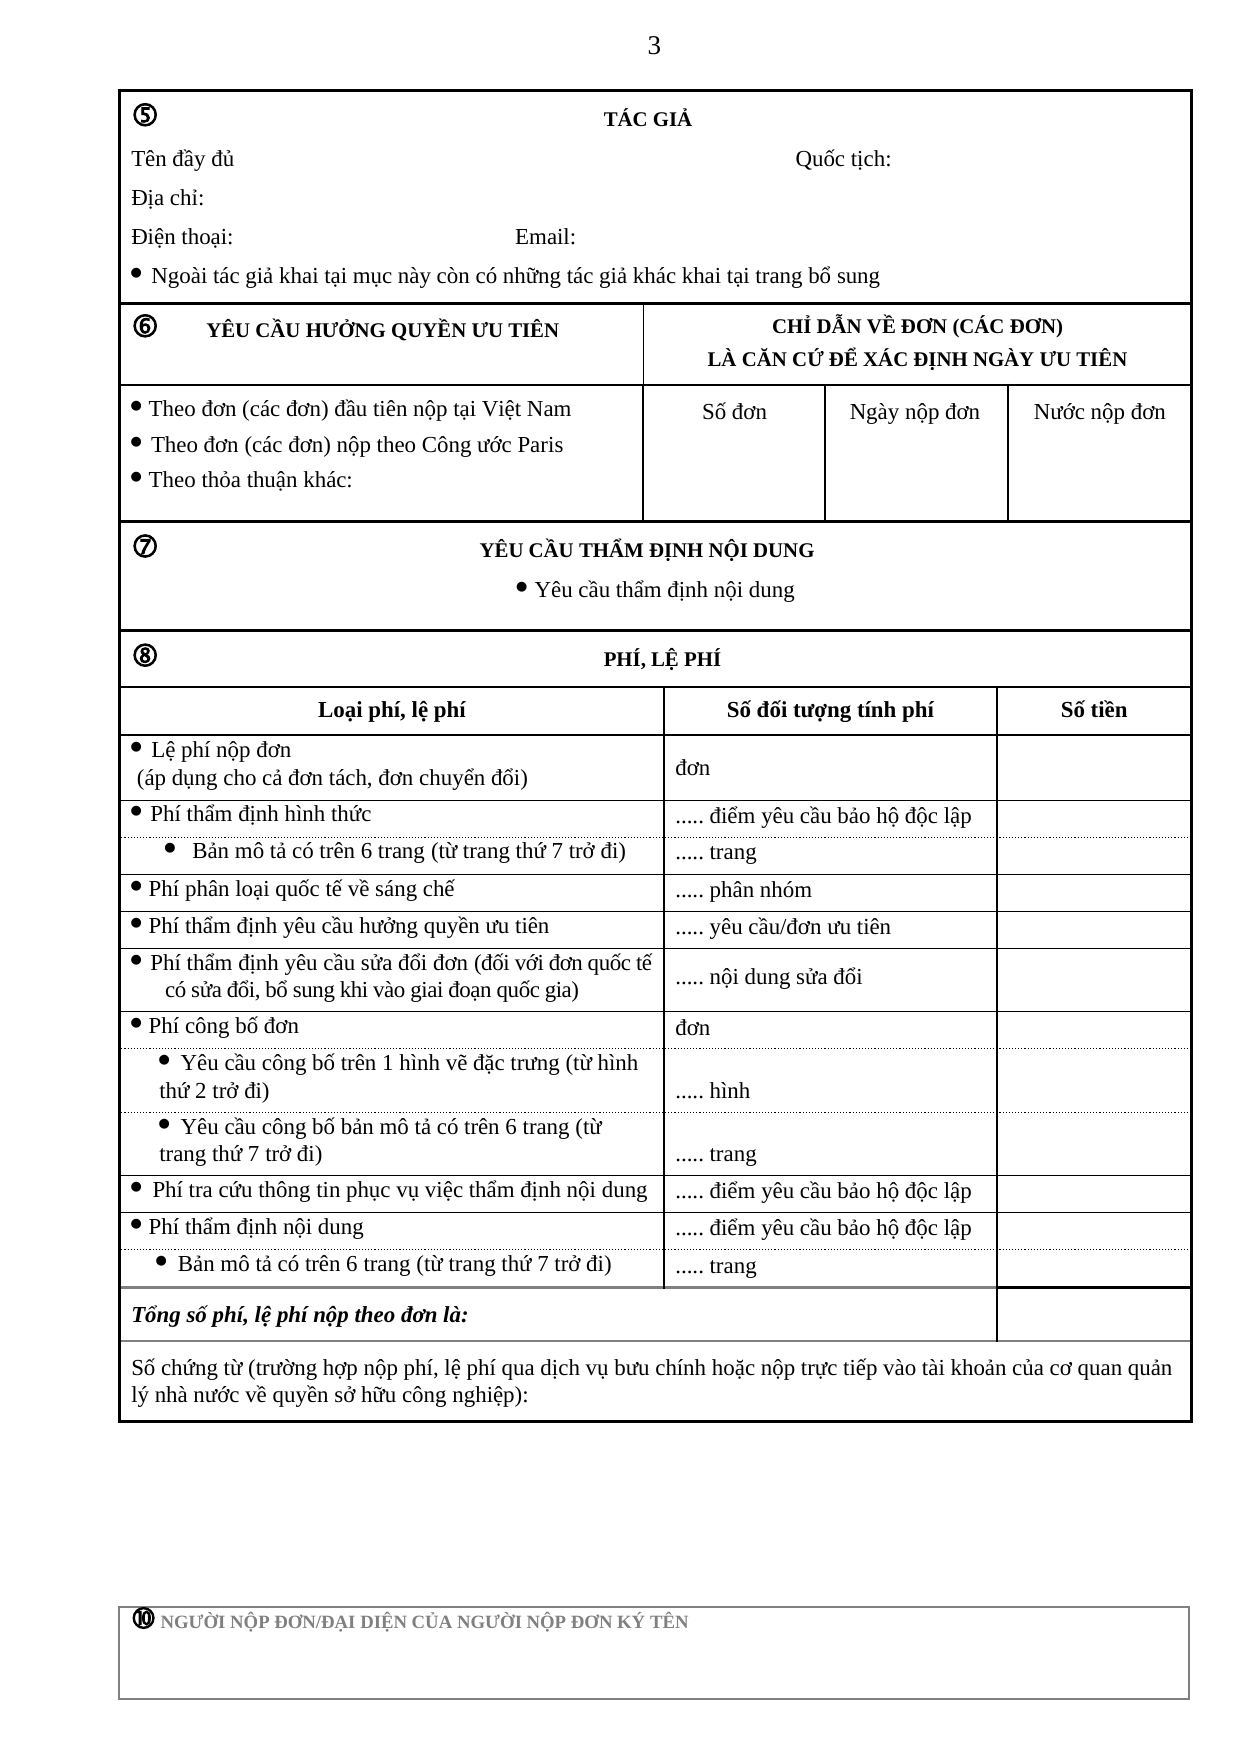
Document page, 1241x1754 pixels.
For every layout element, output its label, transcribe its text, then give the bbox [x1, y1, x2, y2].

table_cell [998, 1048, 1190, 1112]
table_cell Yêu cầu công bố trên 1 hình vẽ đặc trưng (từ hình thứ 2 trở đi) [121, 1048, 663, 1112]
table_cell [998, 1112, 1190, 1175]
table_cell Theo đơn (các đơn) đầu tiên nộp tại Việt Nam Theo đơn (các đơn) nộp theo Công ước Paris Theo thỏa thuận khác: [121, 386, 642, 520]
table_cell đơn [665, 1012, 996, 1048]
table_cell Phí phân loại quốc tế về sáng chế [121, 875, 663, 911]
table_cell PHÍ, LỆ PHÍ [121, 632, 1190, 686]
table_cell ..... trang [665, 1112, 996, 1175]
table_cell Yêu cầu công bố bản mô tả có trên 6 trang (từ trang thứ 7 trở đi) [121, 1112, 663, 1175]
table_cell ..... điểm yêu cầu bảo hộ độc lập [665, 1213, 996, 1249]
table_cell Số đối tượng tính phí [665, 688, 996, 734]
table_cell [998, 801, 1190, 837]
table_cell Số chứng từ (trường hợp nộp phí, lệ phí qua dịch vụ bưu chính hoặc nộp trực tiếp vào tài khoản của cơ quan quản lý nhà nước về quyền sở hữu công nghiệp): [121, 1342, 1190, 1420]
table_cell ..... nội dung sửa đổi [665, 949, 996, 1011]
table_cell [998, 1176, 1190, 1212]
table_cell Số đơn [644, 386, 824, 520]
table_cell Phí tra cứu thông tin phục vụ việc thẩm định nội dung [121, 1176, 663, 1212]
table_cell ..... điểm yêu cầu bảo hộ độc lập [665, 1176, 996, 1212]
table_header TÁC GIẢ Tên đầy đủ Quốc tịch: Địa chỉ: Điện thoại: Email: Ngoài tác giả khai tại mục này còn có những tác giả khác khai tại trang bổ sung [121, 92, 1190, 302]
table_cell [998, 1213, 1190, 1249]
table_cell ..... điểm yêu cầu bảo hộ độc lập [665, 801, 996, 837]
table_cell CHỈ DẪN VỀ ĐƠN (CÁC ĐƠN) LÀ CĂN CỨ ĐỂ XÁC ĐỊNH NGÀY ƯU TIÊN [644, 305, 1190, 383]
table_cell [998, 736, 1190, 799]
table_cell Ngày nộp đơn [826, 386, 1007, 520]
table_cell ..... phân nhóm [665, 875, 996, 911]
table_cell Lệ phí nộp đơn (áp dụng cho cả đơn tách, đơn chuyển đổi) [121, 736, 663, 799]
table_cell Phí thẩm định yêu cầu sửa đổi đơn (đối với đơn quốc tế có sửa đổi, bổ sung khi vào giai đoạn quốc gia) [121, 949, 663, 1011]
table_cell YÊU CẦU THẨM ĐỊNH NỘI DUNG Yêu cầu thẩm định nội dung [121, 523, 1190, 629]
table_cell ..... yêu cầu/đơn ưu tiên [665, 912, 996, 948]
table_cell Phí thẩm định hình thức [121, 801, 663, 837]
table_cell YÊU CẦU HƯỞNG QUYỀN ƯU TIÊN [121, 305, 643, 383]
table_cell Bản mô tả có trên 6 trang (từ trang thứ 7 trở đi) [121, 1249, 663, 1286]
table_cell Phí thẩm định nội dung [121, 1213, 663, 1249]
table_cell [998, 875, 1190, 911]
table_cell đơn [665, 736, 996, 799]
table_cell Bản mô tả có trên 6 trang (từ trang thứ 7 trở đi) [121, 837, 663, 874]
table_cell [998, 1012, 1190, 1048]
table_cell Phí thẩm định yêu cầu hưởng quyền ưu tiên [121, 912, 663, 948]
table_cell Phí công bố đơn [121, 1012, 663, 1048]
table_cell ..... trang [665, 1249, 996, 1286]
table_cell [998, 912, 1190, 948]
table_cell Loại phí, lệ phí [121, 688, 663, 734]
table_cell ..... trang [665, 837, 996, 874]
table_cell [998, 837, 1190, 874]
table_cell [998, 949, 1190, 1011]
table_cell Số tiền [998, 688, 1190, 734]
table_cell Tổng số phí, lệ phí nộp theo đơn là: [121, 1289, 996, 1340]
table_cell ..... hình [665, 1048, 996, 1112]
table_cell [998, 1289, 1190, 1340]
table_cell Nước nộp đơn [1009, 386, 1190, 520]
table_cell [998, 1249, 1190, 1286]
